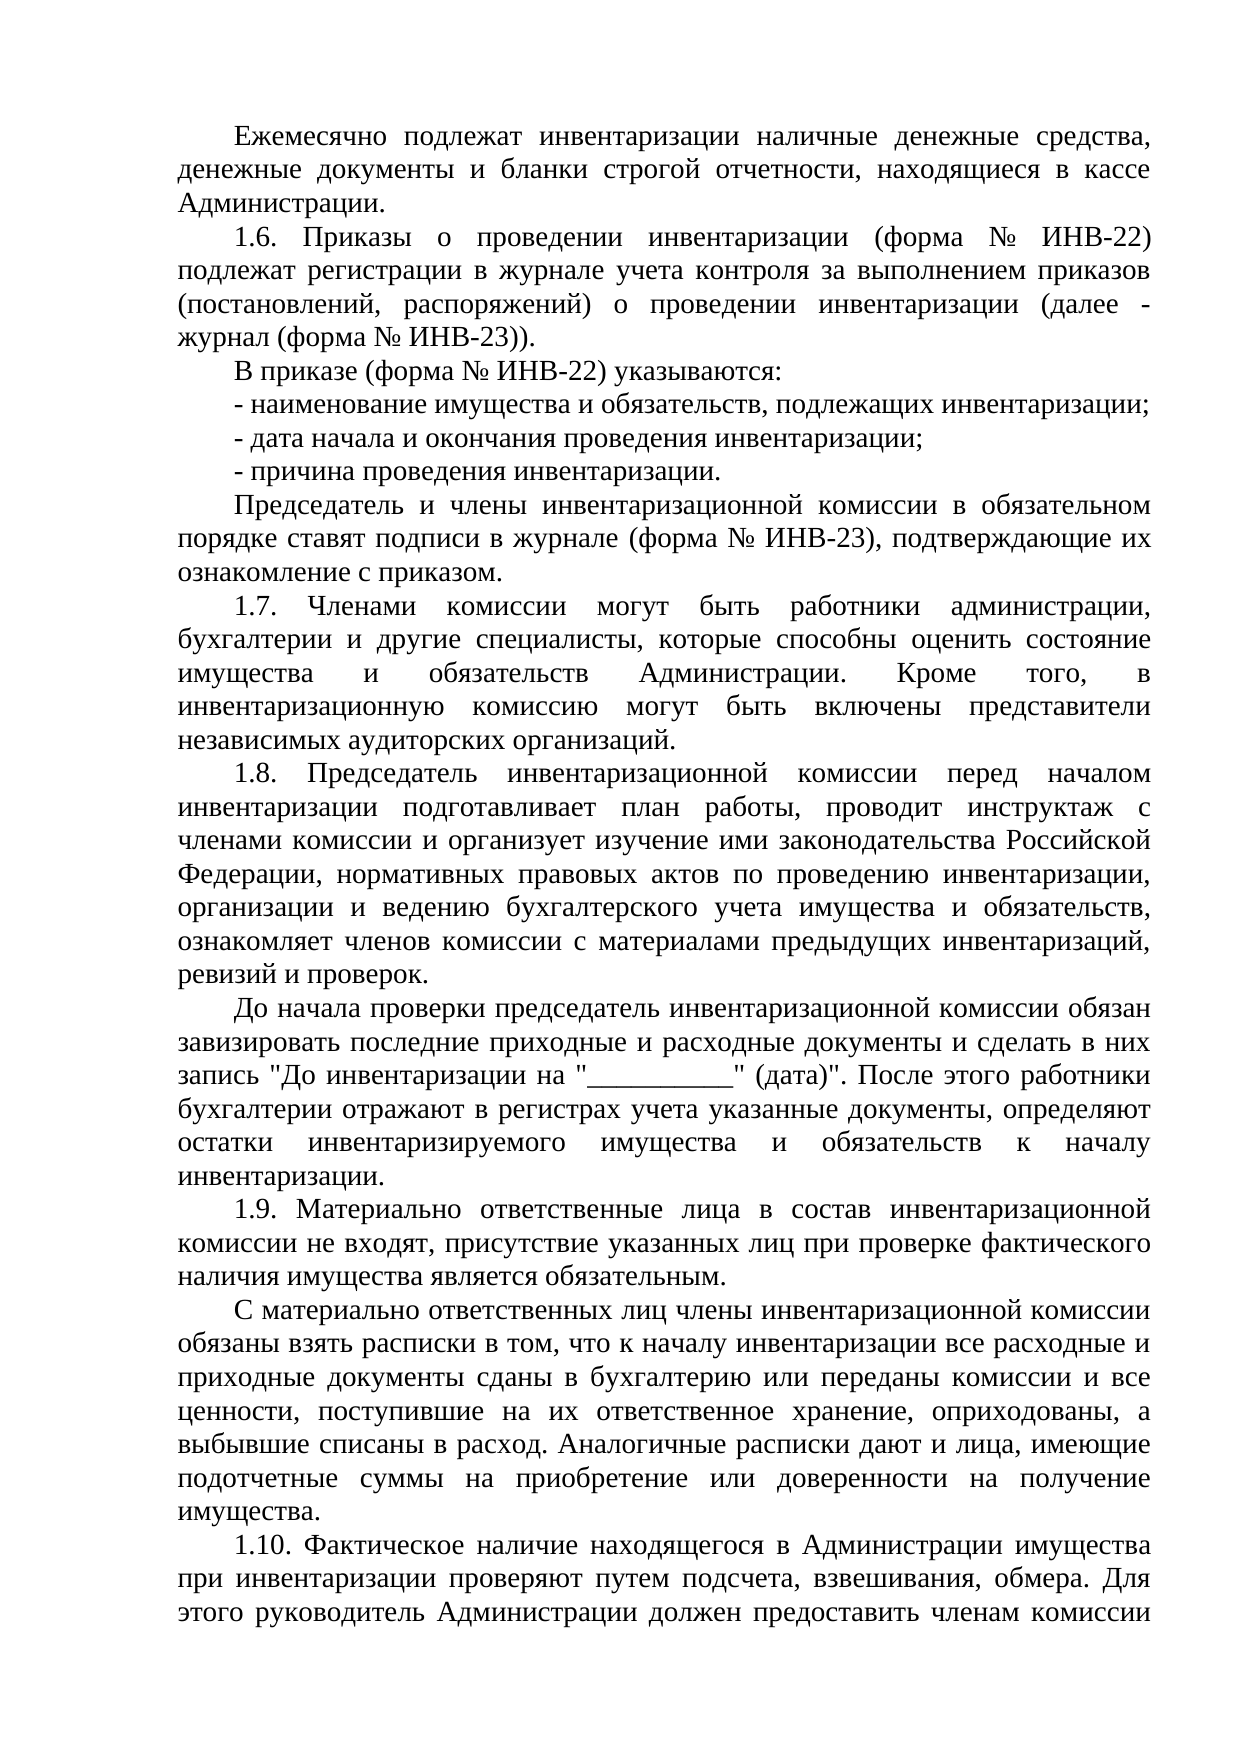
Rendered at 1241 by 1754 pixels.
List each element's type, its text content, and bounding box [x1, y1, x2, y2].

text 1.6. Приказы о проведении инвентаризации (форма № ИНВ-22) подлежат регистрации в журнале учета контроля за выполнением приказов (постановлений, распоряжений) о проведении инвентаризации (далее - журнал (форма № ИНВ-23)). [177, 219, 1152, 353]
text В приказе (форма № ИНВ-22) указываются: [177, 353, 1152, 386]
text 1.8. Председатель инвентаризационной комиссии перед началом инвентаризации подготавливает план работы, проводит инструктаж с членами комиссии и организует изучение ими законодательства Российской Федерации, нормативных правовых актов по проведению инвентаризации, организации и ведению бухгалтерского учета имущества и обязательств, ознакомляет членов комиссии с материалами предыдущих инвентаризаций, ревизий и проверок. [177, 755, 1152, 990]
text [177, 1527, 1152, 1627]
text До начала проверки председатель инвентаризационной комиссии обязан завизировать последние приходные и расходные документы и сделать в них запись "До инвентаризации на "__________" (дата)". После этого работники бухгалтерии отражают в регистрах учета указанные документы, определяют остатки инвентаризируемого имущества и обязательств к началу инвентаризации. [177, 990, 1152, 1191]
text 1.7. Членами комиссии могут быть работники администрации, бухгалтерии и другие специалисты, которые способны оценить состояние имущества и обязательств Администрации. Кроме того, в инвентаризационную комиссию могут быть включены представители независимых аудиторских организаций. [177, 588, 1152, 755]
text Ежемесячно подлежат инвентаризации наличные денежные средства, денежные документы и бланки строгой отчетности, находящиеся в кассе Администрации. [177, 118, 1152, 219]
text - наименование имущества и обязательств, подлежащих инвентаризации; [177, 386, 1152, 420]
text - дата начала и окончания проведения инвентаризации; [177, 420, 1152, 453]
text С материально ответственных лиц члены инвентаризационной комиссии обязаны взять расписки в том, что к началу инвентаризации все расходные и приходные документы сданы в бухгалтерию или переданы комиссии и все ценности, поступившие на их ответственное хранение, оприходованы, а выбывшие списаны в расход. Аналогичные расписки дают и лица, имеющие подотчетные суммы на приобретение или доверенности на получение имущества. [177, 1292, 1152, 1527]
text - причина проведения инвентаризации. [177, 453, 1152, 487]
text Председатель и члены инвентаризационной комиссии в обязательном порядке ставят подписи в журнале (форма № ИНВ-23), подтверждающие их ознакомление с приказом. [177, 487, 1152, 588]
text 1.9. Материально ответственные лица в состав инвентаризационной комиссии не входят, присутствие указанных лиц при проверке фактического наличия имущества является обязательным. [177, 1191, 1152, 1292]
